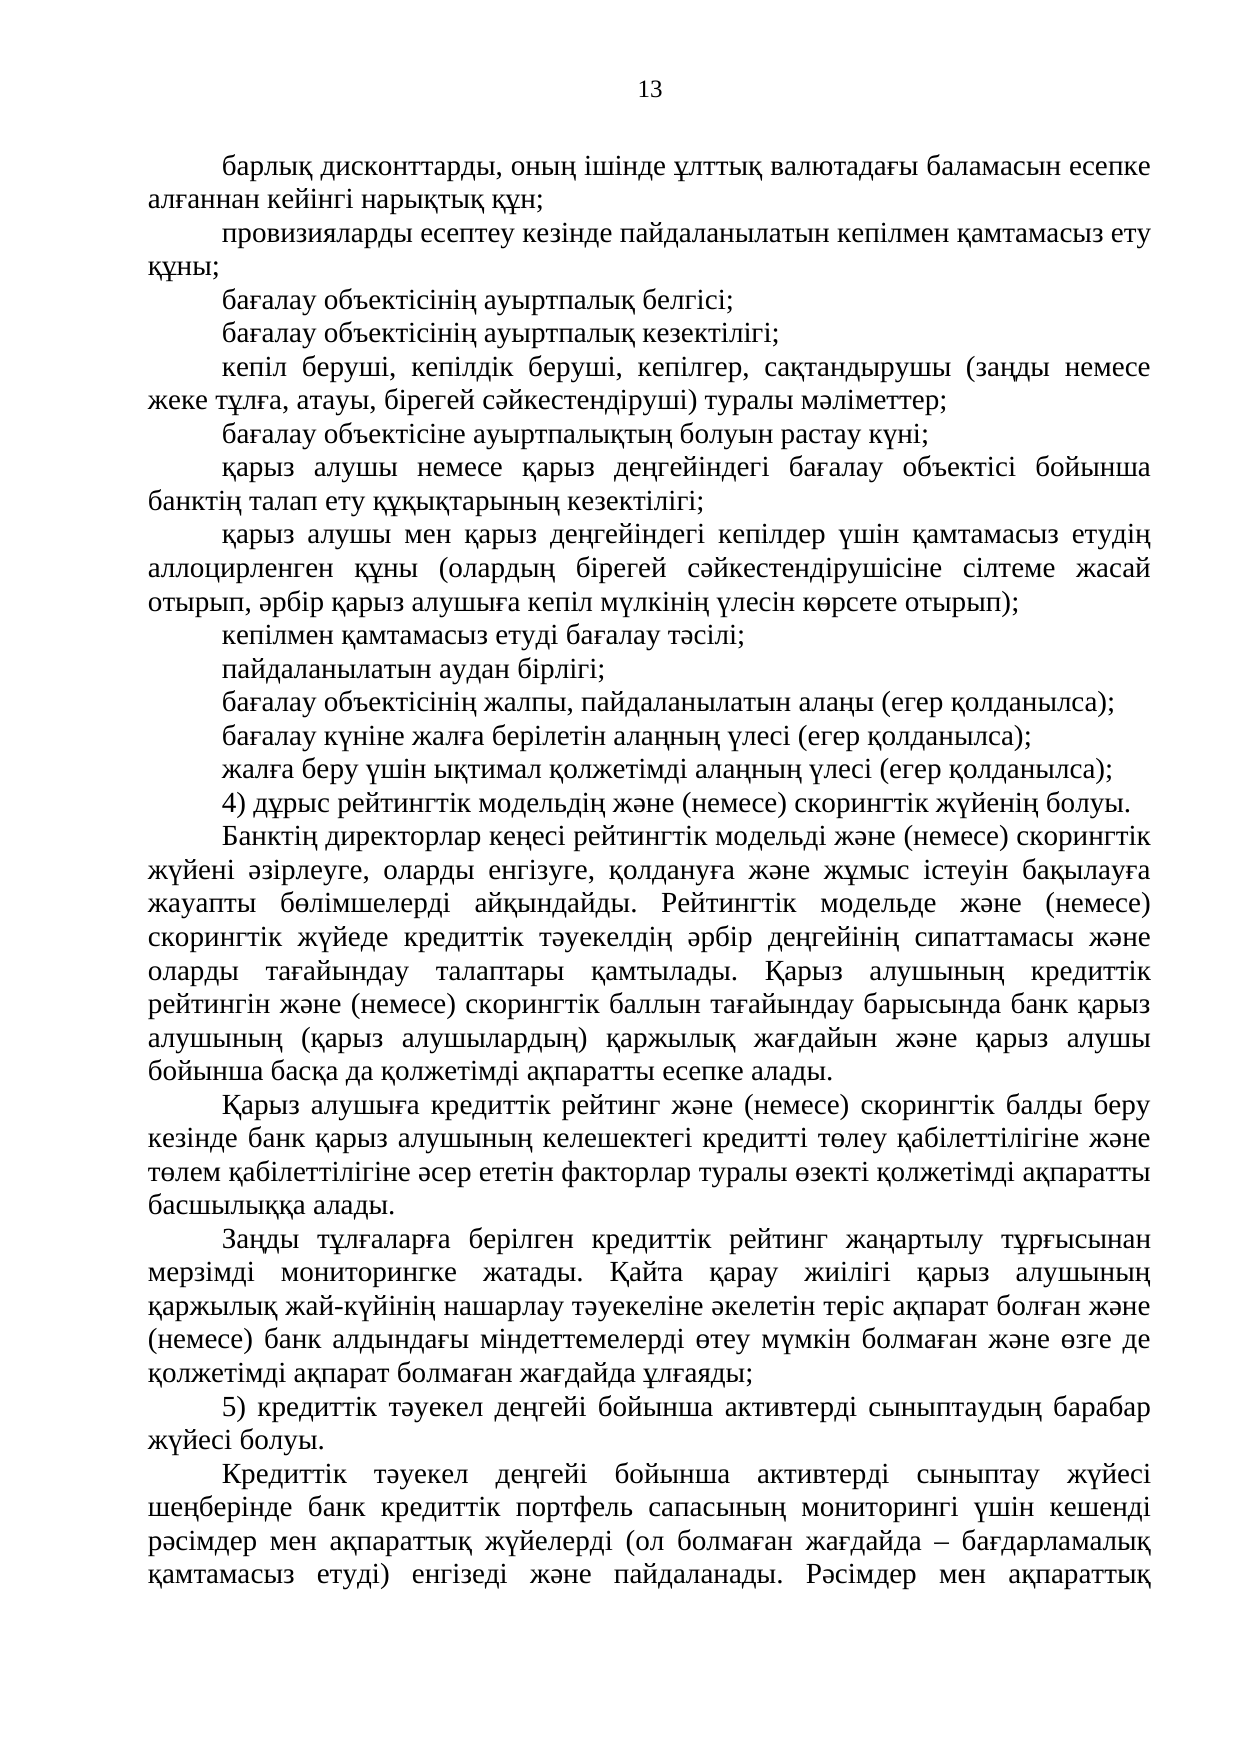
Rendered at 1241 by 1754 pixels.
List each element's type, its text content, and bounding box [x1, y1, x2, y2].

text Банктің директорлар кеңесі рейтингтік модельді және (немесе) скорингтік жүйені әзірлеуге, оларды енгізуге, қолдануға және жұмыс істеуін бақылауға жауапты бөлімшелерді айқындайды. Рейтингтік модельде және (немесе) скорингтік жүйеде кредиттік тәуекелдің әрбір деңгейінің сипаттамасы және оларды тағайындау талаптары қамтылады. Қарыз алушының кредиттік рейтингін және (немесе) скорингтік баллын тағайындау барысында банк қарыз алушының (қарыз алушылардың) қаржылық жағдайын және қарыз алушы бойынша басқа да қолжетімді ақпаратты есепке алады. [148, 818, 1152, 1087]
text Заңды тұлғаларға берілген кредиттік рейтинг жаңартылу тұрғысынан мерзімді мониторингке жатады. Қайта қарау жиілігі қарыз алушының қаржылық жай-күйінің нашарлау тәуекеліне әкелетін теріс ақпарат болған және (немесе) банк алдындағы міндеттемелерді өтеу мүмкін болмаған және өзге де қолжетімді ақпарат болмаған жағдайда ұлғаяды; [148, 1221, 1152, 1389]
text бағалау объектісінің ауыртпалық кезектілігі; [148, 315, 1152, 349]
text бағалау объектісінің жалпы, пайдаланылатын алаңы (егер қолданылса); [148, 684, 1152, 718]
text 4) дұрыс рейтингтік модельдің және (немесе) скорингтік жүйенің болуы. [148, 785, 1152, 818]
text провизияларды есептеу кезінде пайдаланылатын кепілмен қамтамасыз ету құны; [148, 215, 1152, 282]
text Қарыз алушыға кредиттік рейтинг және (немесе) скорингтік балды беру кезінде банк қарыз алушының келешектегі кредитті төлеу қабілеттілігіне және төлем қабілеттілігіне әсер ететін факторлар туралы өзекті қолжетімді ақпаратты басшылыққа алады. [148, 1087, 1152, 1221]
text барлық дисконттарды, оның ішінде ұлттық валютадағы баламасын есепке алғаннан кейінгі нарықтық құн; [148, 148, 1152, 215]
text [148, 1456, 1152, 1590]
text кепілмен қамтамасыз етуді бағалау тәсілі; [148, 617, 1152, 651]
text пайдаланылатын аудан бірлігі; [148, 651, 1152, 684]
text 5) кредиттік тәуекел деңгейі бойынша активтерді сыныптаудың барабар жүйесі болуы. [148, 1389, 1152, 1456]
text кепіл беруші, кепілдік беруші, кепілгер, сақтандырушы (заңды немесе жеке тұлға, атауы, бірегей сәйкестендіруші) туралы мәліметтер; [148, 349, 1152, 416]
text бағалау күніне жалға берілетін алаңның үлесі (егер қолданылса); [148, 718, 1152, 751]
text бағалау объектісінің ауыртпалық белгісі; [148, 282, 1152, 315]
text жалға беру үшін ықтимал қолжетімді алаңның үлесі (егер қолданылса); [148, 751, 1152, 785]
text қарыз алушы немесе қарыз деңгейіндегі бағалау объектісі бойынша банктің талап ету құқықтарының кезектілігі; [148, 449, 1152, 517]
text бағалау объектісіне ауыртпалықтың болуын растау күні; [148, 416, 1152, 449]
text қарыз алушы мен қарыз деңгейіндегі кепілдер үшін қамтамасыз етудің аллоцирленген құны (олардың бірегей сәйкестендірушісіне сілтеме жасай отырып, әрбір қарыз алушыға кепіл мүлкінің үлесін көрсете отырып); [148, 517, 1152, 617]
